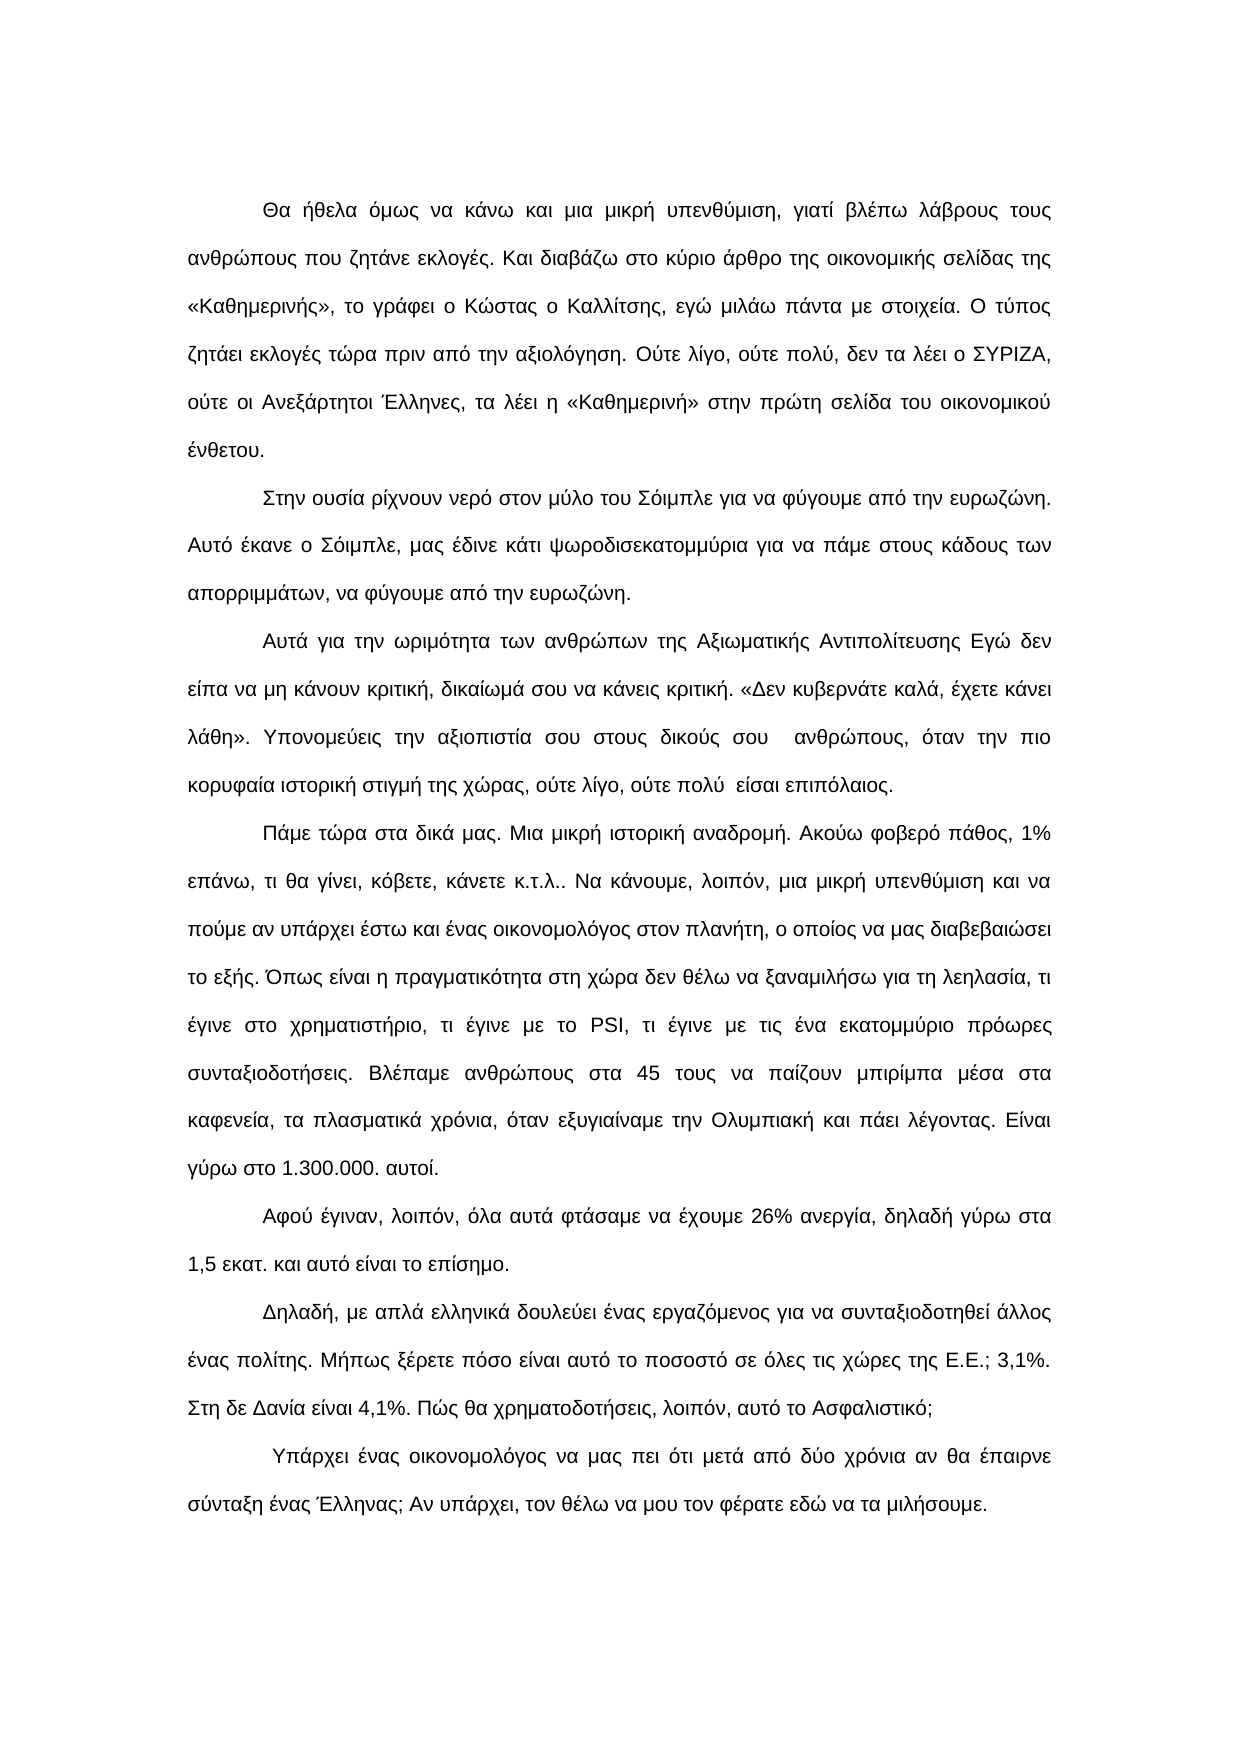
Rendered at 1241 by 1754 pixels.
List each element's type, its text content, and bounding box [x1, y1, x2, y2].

text Θα ήθελα όμως να κάνω και μια μικρή υπενθύμιση, γιατί βλέπω λάβρους τους ανθρώπους που ζητάνε εκλογές. Και διαβάζω στο κύριο άρθρο της οικονομικής σελίδας της «Καθημερινής», το γράφει ο Κώστας ο Καλλίτσης, εγώ μιλάω πάντα με στοιχεία. Ο τύπος ζητάει εκλογές τώρα πριν από την αξιολόγηση. Oύτε λίγο, ούτε πολύ, δεν τα λέει ο ΣΥΡΙΖΑ, ούτε οι Ανεξάρτητοι Έλληνες, τα λέει η «Καθημερινή» στην πρώτη σελίδα του οικονομικού ένθετου. [187, 198, 1053, 461]
text Υπάρχει ένας οικονομολόγος να μας πει ότι μετά από δύο χρόνια αν θα έπαιρνε σύνταξη ένας Έλληνας; Αν υπάρχει, τον θέλω να μου τον φέρατε εδώ να τα μιλήσουμε. [187, 1444, 1053, 1516]
text Αφού έγιναν, λοιπόν, όλα αυτά φτάσαμε να έχουμε 26% ανεργία, δηλαδή γύρω στα 1,5 εκατ. και αυτό είναι το επίσημο. [187, 1204, 1053, 1276]
text Πάμε τώρα στα δικά μας. Μια μικρή ιστορική αναδρομή. Ακούω φοβερό πάθος, 1% επάνω, τι θα γίνει, κόβετε, κάνετε κ.τ.λ.. Να κάνουμε, λοιπόν, μια μικρή υπενθύμιση και να πούμε αν υπάρχει έστω και ένας οικονομολόγος στον πλανήτη, ο οποίος να μας διαβεβαιώσει το εξής. Όπως είναι η πραγματικότητα στη χώρα δεν θέλω να ξαναμιλήσω για τη λεηλασία, τι έγινε στο χρηματιστήριο, τι έγινε με το PSI, τι έγινε με τις ένα εκατομμύριο πρόωρες συνταξιοδοτήσεις. Βλέπαμε ανθρώπους στα 45 τους να παίζουν μπιρίμπα μέσα στα καφενεία, τα πλασματικά χρόνια, όταν εξυγιαίναμε την Ολυμπιακή και πάει λέγοντας. Είναι γύρω στο 1.300.000. αυτοί. [187, 821, 1053, 1180]
text Αυτά για την ωριμότητα των ανθρώπων της Αξιωματικής Αντιπολίτευσης Εγώ δεν είπα να μη κάνουν κριτική, δικαίωμά σου να κάνεις κριτική. «Δεν κυβερνάτε καλά, έχετε κάνει λάθη». Υπονομεύεις την αξιοπιστία σου στους δικούς σου ανθρώπους, όταν την πιο κορυφαία ιστορική στιγμή της χώρας, ούτε λίγο, ούτε πολύ είσαι επιπόλαιος. [187, 629, 1053, 797]
text Στην ουσία ρίχνουν νερό στον μύλο του Σόιμπλε για να φύγουμε από την ευρωζώνη. Αυτό έκανε ο Σόιμπλε, μας έδινε κάτι ψωροδισεκατομμύρια για να πάμε στους κάδους των απορριμμάτων, να φύγουμε από την ευρωζώνη. [187, 485, 1053, 605]
text Δηλαδή, με απλά ελληνικά δουλεύει ένας εργαζόμενος για να συνταξιοδοτηθεί άλλος ένας πολίτης. Μήπως ξέρετε πόσο είναι αυτό το ποσοστό σε όλες τις χώρες της Ε.Ε.; 3,1%. Στη δε Δανία είναι 4,1%. Πώς θα χρηματοδοτήσεις, λοιπόν, αυτό το Ασφαλιστικό; [187, 1300, 1053, 1420]
